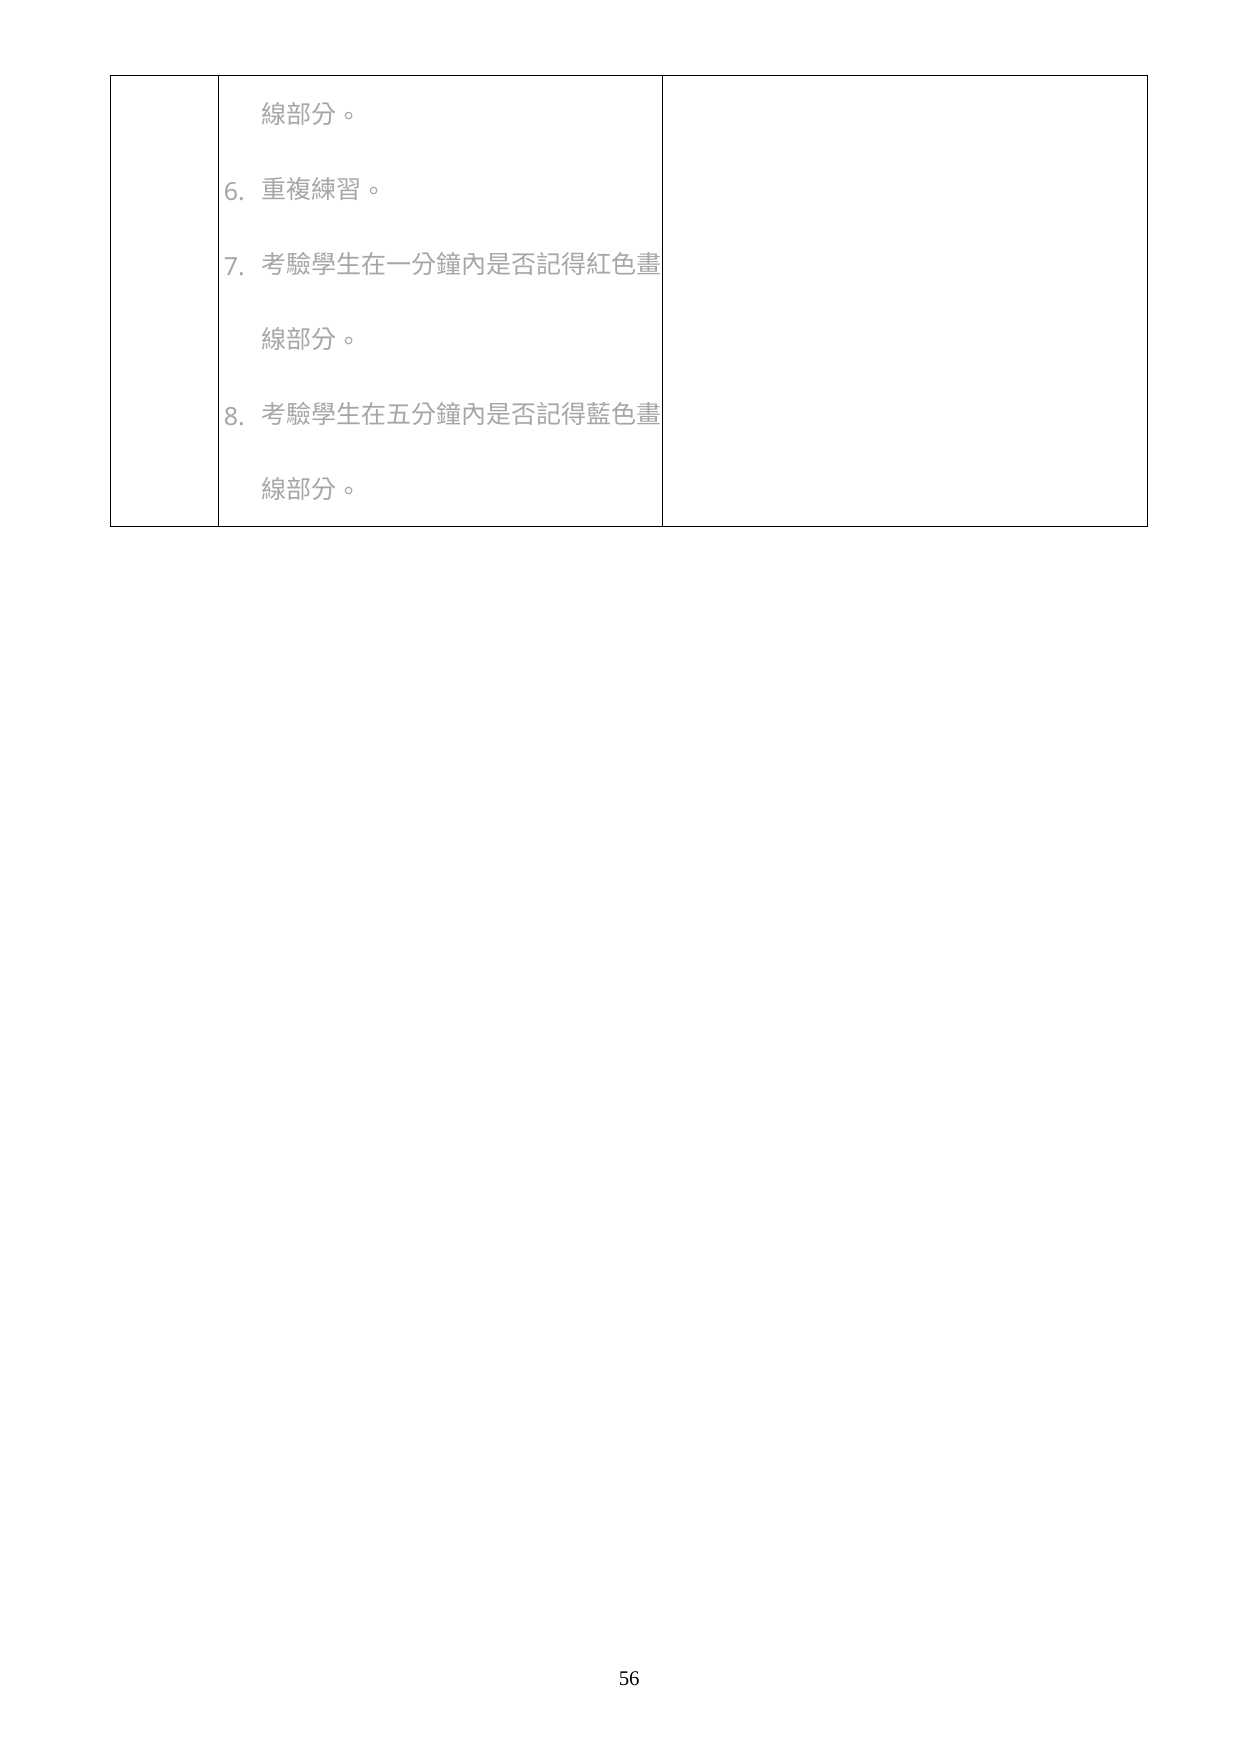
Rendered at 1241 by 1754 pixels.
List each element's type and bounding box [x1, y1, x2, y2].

table_cell [219, 76, 662, 526]
table_cell [663, 76, 1147, 526]
